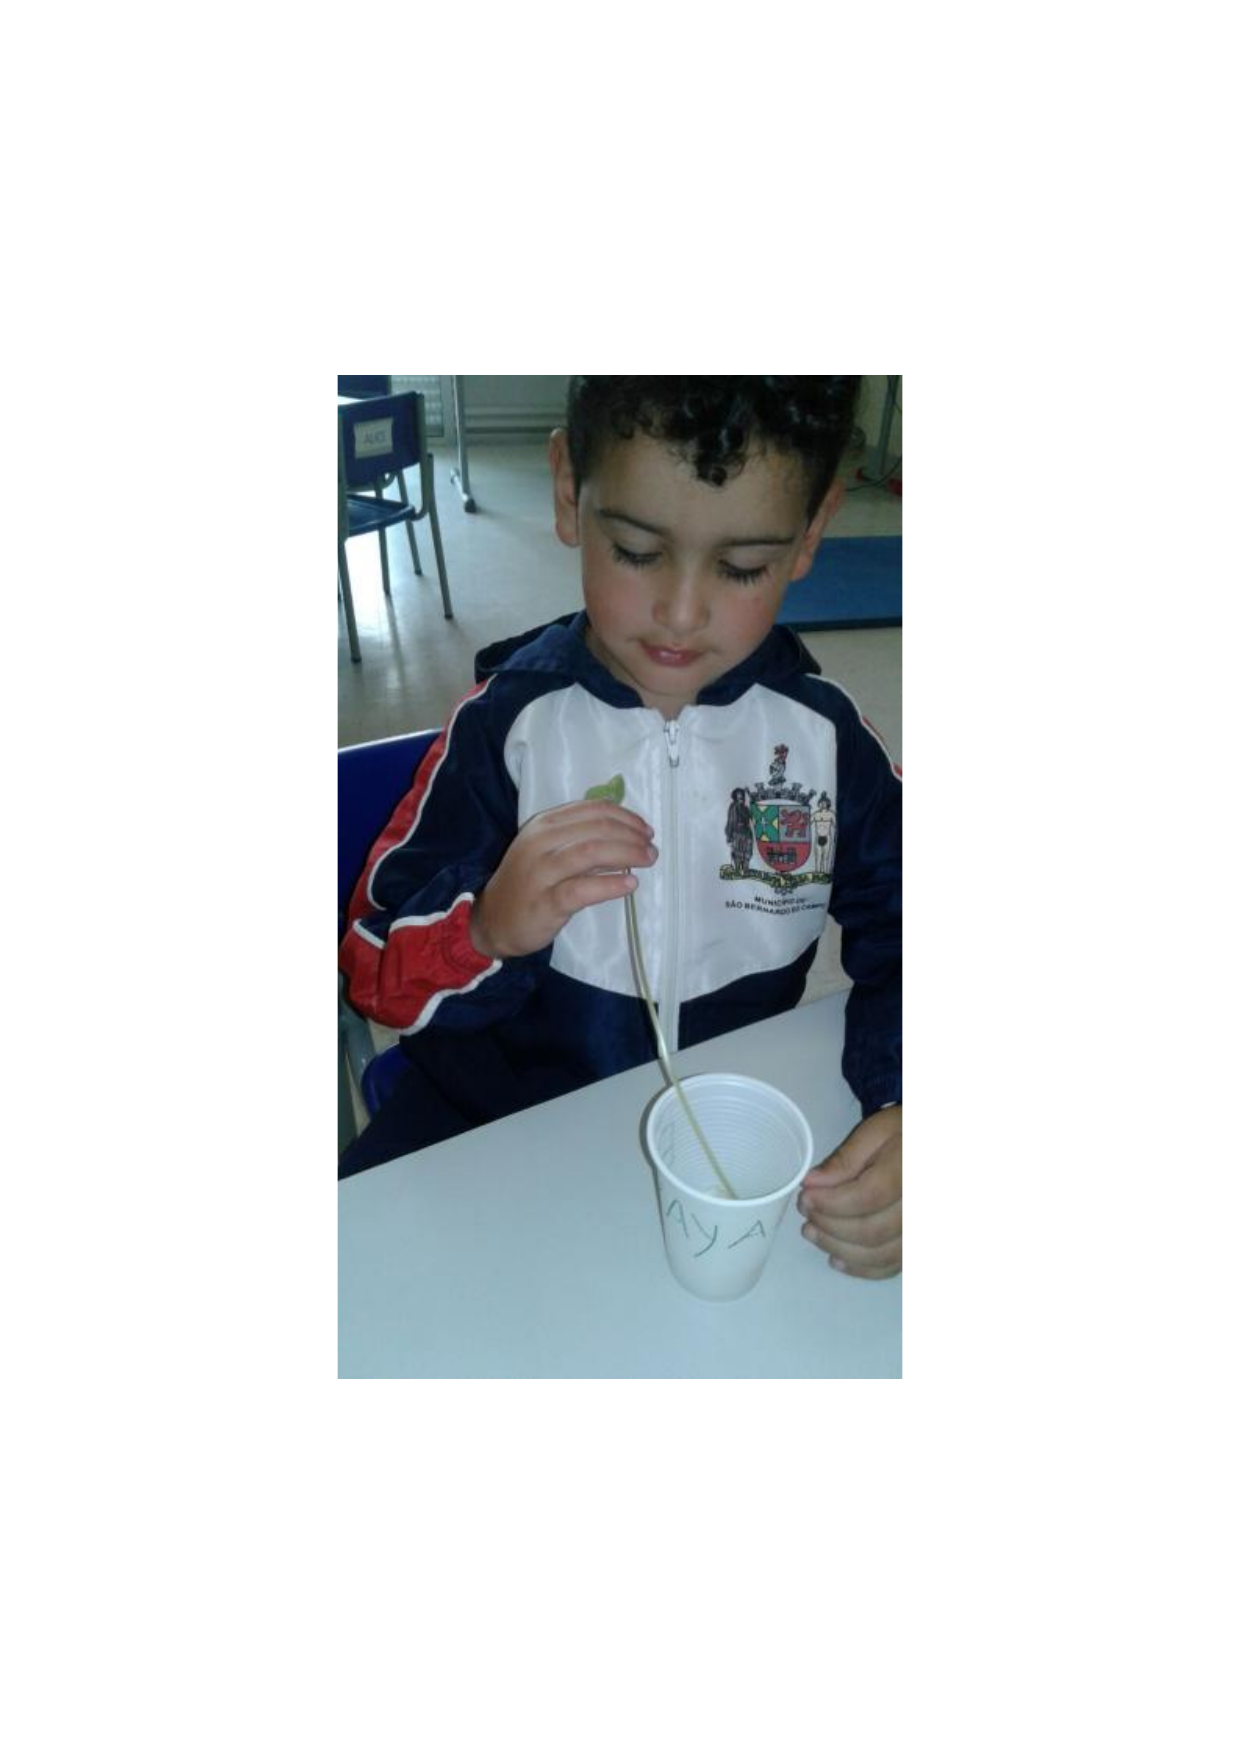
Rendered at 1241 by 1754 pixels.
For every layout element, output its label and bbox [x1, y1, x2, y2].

picture [337, 375, 903, 1379]
